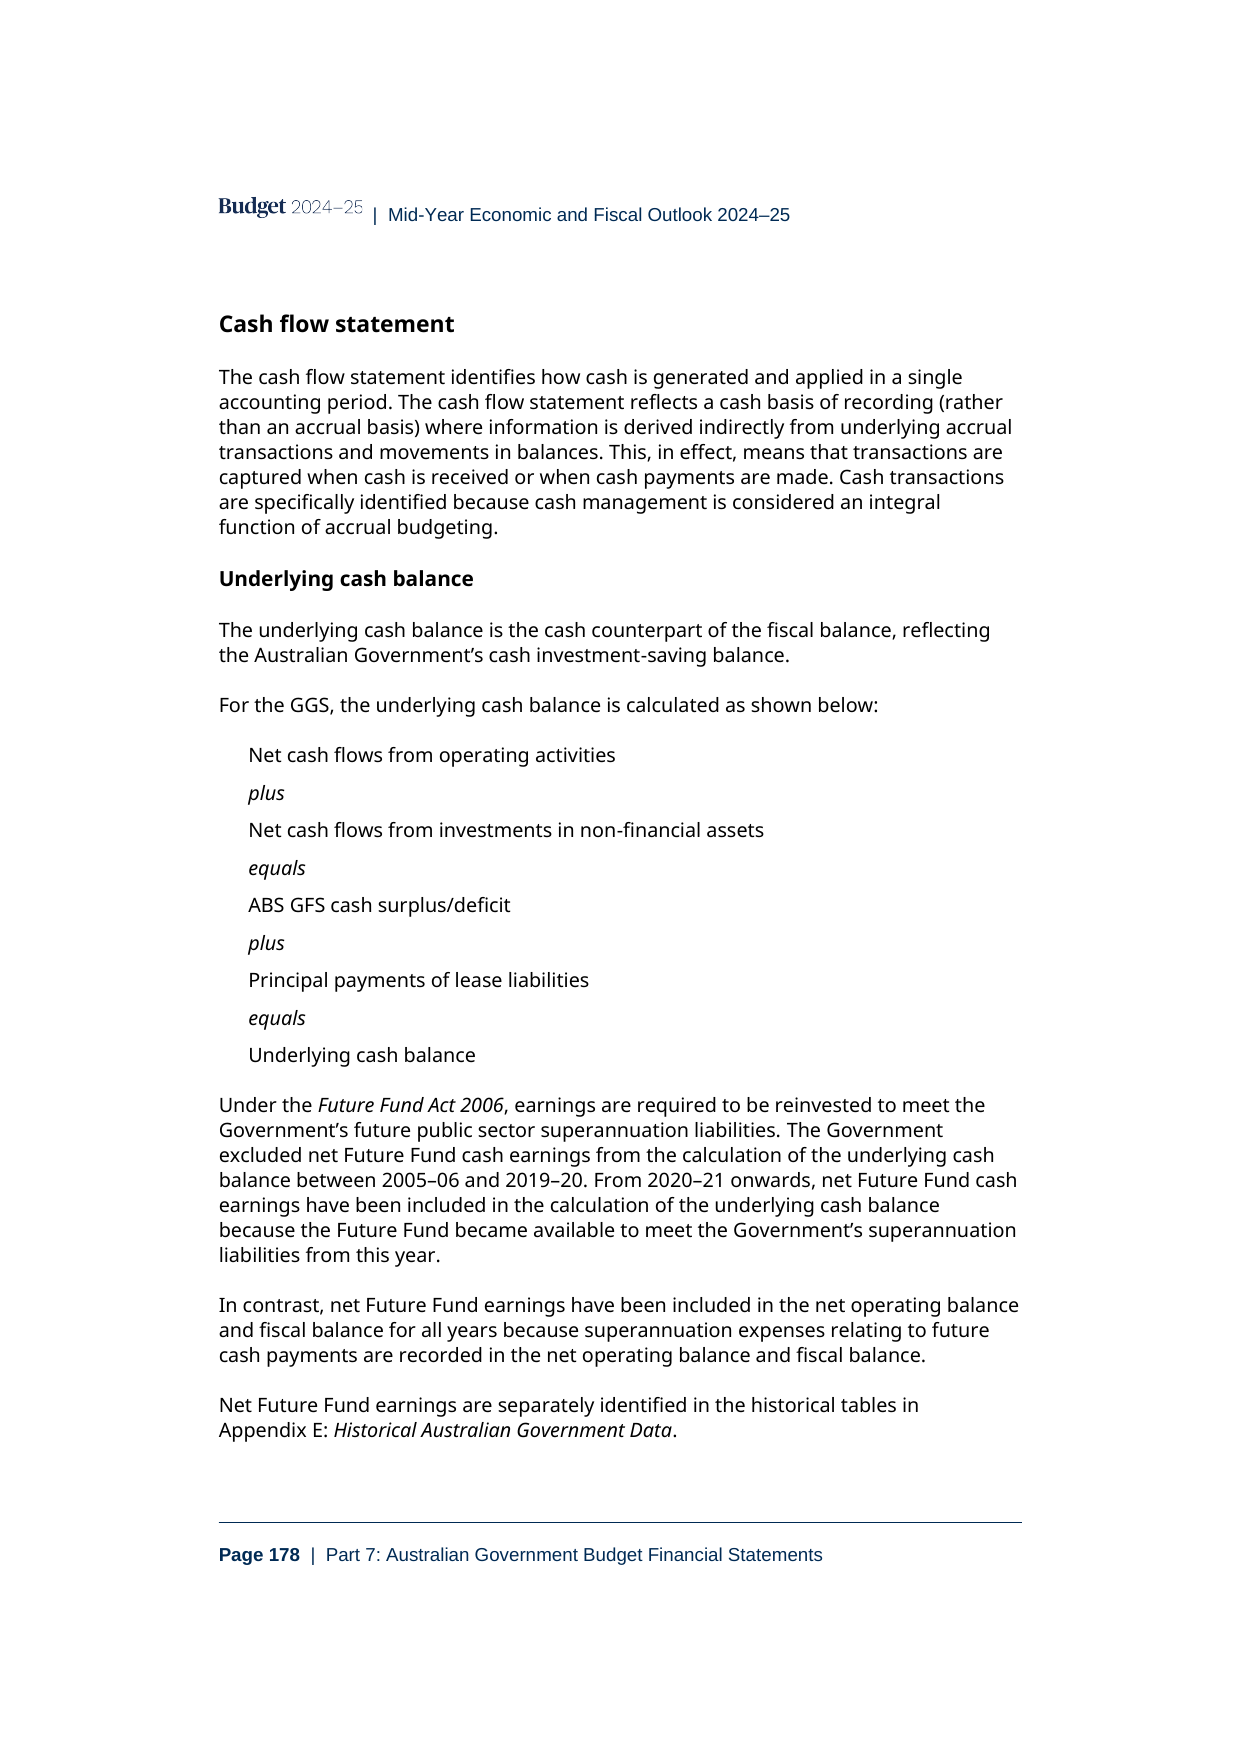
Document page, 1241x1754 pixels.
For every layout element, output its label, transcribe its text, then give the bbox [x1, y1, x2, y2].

text equals [248, 855, 1022, 880]
text The underlying cash balance is the cash counterpart of the fiscal balance, reflecting the Australian Government’s cash investment-saving balance. [218, 617, 1022, 667]
text Net cash flows from operating activities [248, 742, 1022, 767]
text Underlying cash balance [248, 1042, 1022, 1067]
text Net Future Fund earnings are separately identified in the historical tables in Appendix E: Historical Australian Government Data. [218, 1392, 1022, 1442]
picture [218, 188, 363, 222]
text For the GGS, the underlying cash balance is calculated as shown below: [218, 692, 1022, 717]
text plus [248, 930, 1022, 955]
subtitle Underlying cash balance [218, 564, 1022, 592]
subtitle Cash flow statement [218, 308, 1022, 339]
text The cash flow statement identifies how cash is generated and applied in a single accounting period. The cash flow statement reflects a cash basis of recording (rather than an accrual basis) where information is derived indirectly from underlying accrual transactions and movements in balances. This, in effect, means that transactions are captured when cash is received or when cash payments are made. Cash transactions are specifically identified because cash management is considered an integral function of accrual budgeting. [218, 364, 1022, 539]
text In contrast, net Future Fund earnings have been included in the net operating balance and fiscal balance for all years because superannuation expenses relating to future cash payments are recorded in the net operating balance and fiscal balance. [218, 1292, 1022, 1367]
text Principal payments of lease liabilities [248, 967, 1022, 992]
text plus [248, 780, 1022, 805]
text Under the Future Fund Act 2006, earnings are required to be reinvested to meet the Government’s future public sector superannuation liabilities. The Government excluded net Future Fund cash earnings from the calculation of the underlying cash balance between 2005–06 and 2019–20. From 2020–21 onwards, net Future Fund cash earnings have been included in the calculation of the underlying cash balance because the Future Fund became available to meet the Government’s superannuation liabilities from this year. [218, 1092, 1022, 1267]
text equals [248, 1005, 1022, 1030]
text Net cash flows from investments in non-financial assets [248, 817, 1022, 842]
text ABS GFS cash surplus/deficit [248, 892, 1022, 917]
